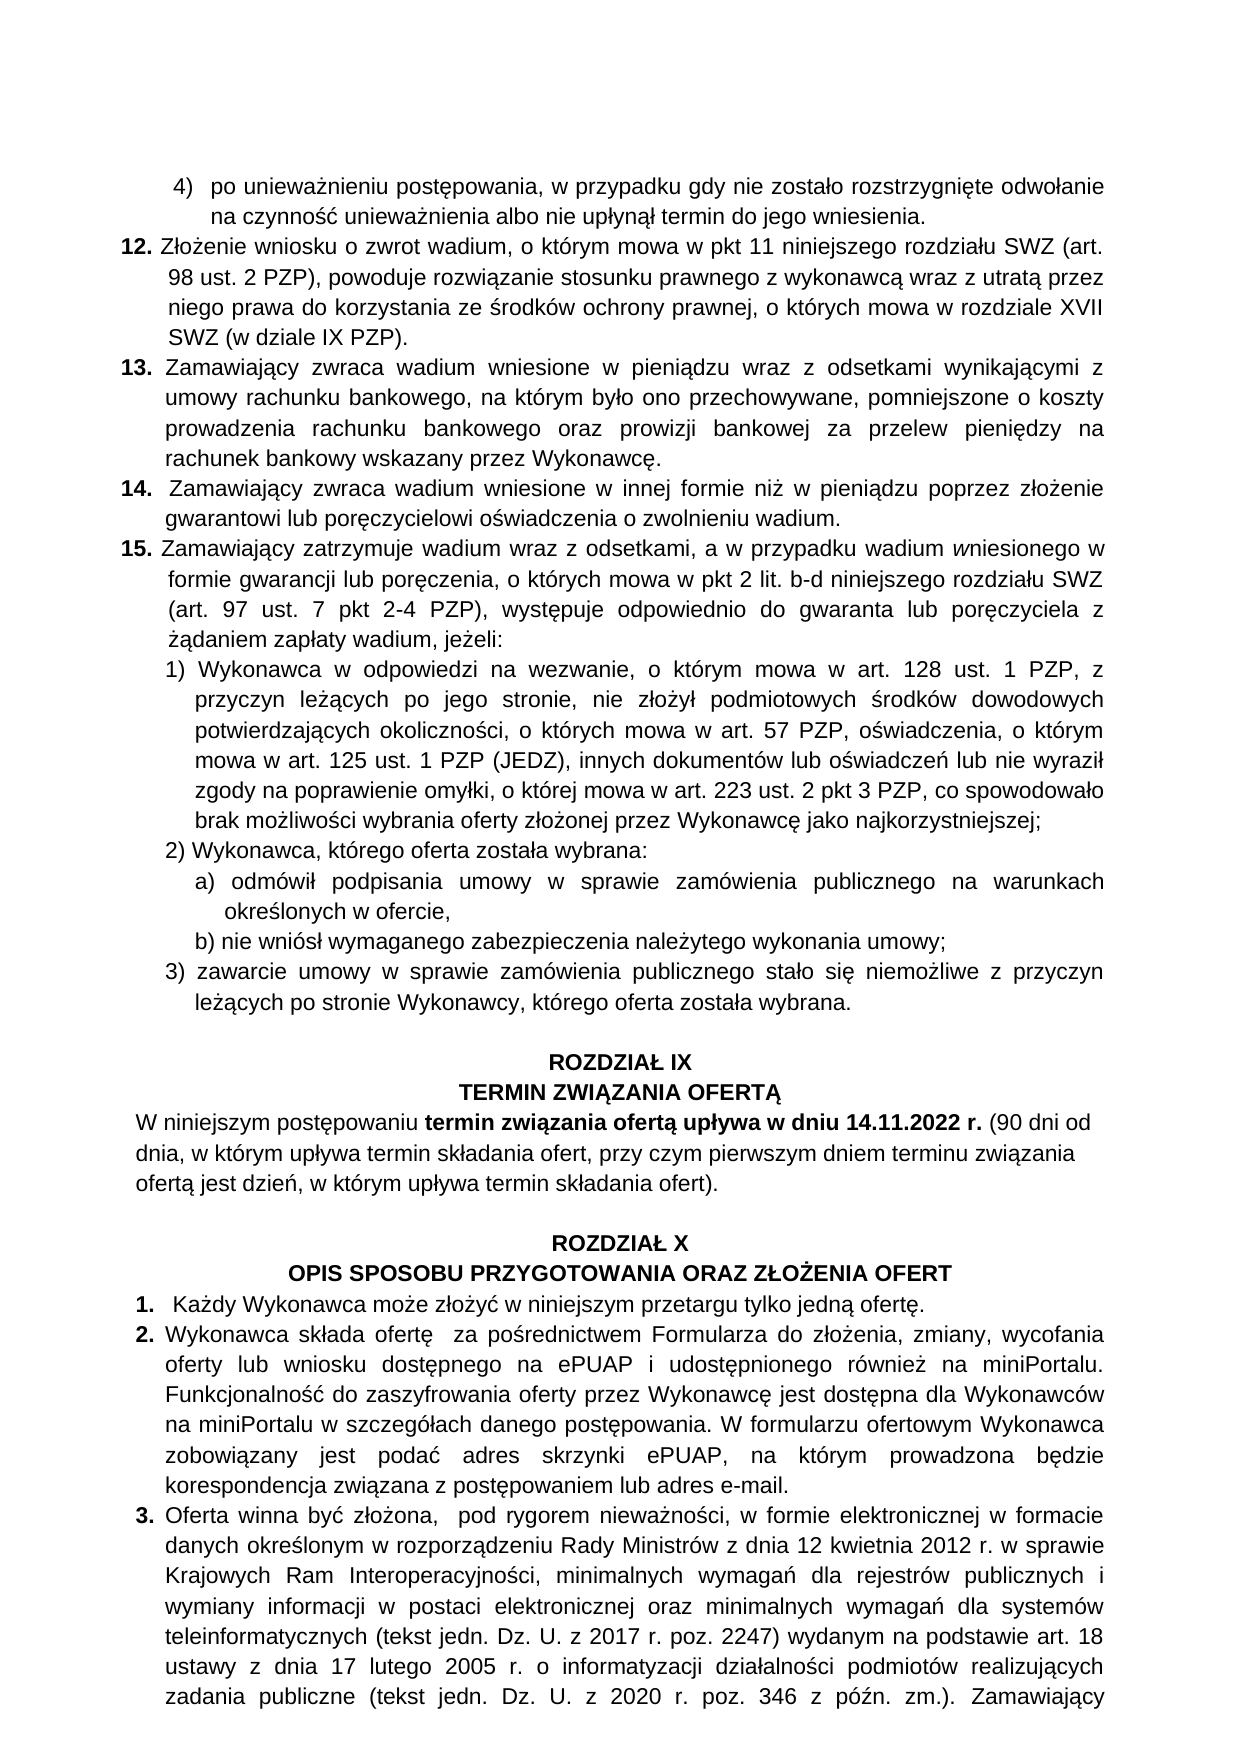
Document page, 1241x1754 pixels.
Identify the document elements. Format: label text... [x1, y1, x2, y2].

text 15. Zamawiający zatrzymuje wadium wraz z odsetkami, a w przypadku wadium wniesionego w formie gwarancji lub poręczenia, o których mowa w pkt 2 lit. b-d niniejszego rozdziału SWZ (art. 97 ust. 7 pkt 2-4 PZP), występuje odpowiednio do gwaranta lub poręczyciela z żądaniem zapłaty wadium, jeżeli: [121, 535, 1105, 652]
text ROZDZIAŁ X [135, 1230, 1105, 1257]
text 14. Zamawiający zwraca wadium wniesione w innej formie niż w pieniądzu poprzez złożenie gwarantowi lub poręczycielowi oświadczenia o zwolnieniu wadium. [121, 475, 1105, 532]
text b) nie wniósł wymaganego zabezpieczenia należytego wykonania umowy; [180, 928, 1105, 954]
text ROZDZIAŁ IX [135, 1049, 1105, 1075]
text OPIS SPOSOBU PRZYGOTOWANIA ORAZ ZŁOŻENIA OFERT [135, 1260, 1105, 1287]
list Wykonawca składa ofertę za pośrednictwem Formularza do złożenia, zmiany, wycofania oferty lub wniosku dostępnego na ePUAP i udostępnionego również na miniPortalu. Funkcjonalność do zaszyfrowania oferty przez Wykonawcę jest dostępna dla Wykonawców na miniPortalu w szczegółach danego postępowania. W formularzu ofertowym Wykonawca zobowiązany jest podać adres skrzynki ePUAP, na którym prowadzona będzie korespondencja związana z postępowaniem lub adres e-mail. [135, 1321, 1105, 1498]
text 2) Wykonawca, którego oferta została wybrana: [165, 837, 1105, 864]
text 3) zawarcie umowy w sprawie zamówienia publicznego stało się niemożliwe z przyczyn leżących po stronie Wykonawcy, którego oferta została wybrana. [165, 958, 1105, 1015]
list Każdy Wykonawca może złożyć w niniejszym przetargu tylko jedną ofertę. [135, 1291, 1105, 1317]
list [135, 1502, 1105, 1710]
text a) odmówił podpisania umowy w sprawie zamówienia publicznego na warunkach określonych w ofercie, [194, 868, 1105, 924]
list po unieważnieniu postępowania, w przypadku gdy nie zostało rozstrzygnięte odwołanie na czynność unieważnienia albo nie upłynął termin do jego wniesienia. [173, 173, 1105, 229]
text W niniejszym postępowaniu termin związania ofertą upływa w dniu 14.11.2022 r. (90 dni od dnia, w którym upływa termin składania ofert, przy czym pierwszym dniem terminu związania ofertą jest dzień, w którym upływa termin składania ofert). [135, 1109, 1105, 1196]
text 12. Złożenie wniosku o zwrot wadium, o którym mowa w pkt 11 niniejszego rozdziału SWZ (art. 98 ust. 2 PZP), powoduje rozwiązanie stosunku prawnego z wykonawcą wraz z utratą przez niego prawa do korzystania ze środków ochrony prawnej, o których mowa w rozdziale XVII SWZ (w dziale IX PZP). [121, 233, 1105, 350]
text 1) Wykonawca w odpowiedzi na wezwanie, o którym mowa w art. 128 ust. 1 PZP, z przyczyn leżących po jego stronie, nie złożył podmiotowych środków dowodowych potwierdzających okoliczności, o których mowa w art. 57 PZP, oświadczenia, o którym mowa w art. 125 ust. 1 PZP (JEDZ), innych dokumentów lub oświadczeń lub nie wyraził zgody na poprawienie omyłki, o której mowa w art. 223 ust. 2 pkt 3 PZP, co spowodowało brak możliwości wybrania oferty złożonej przez Wykonawcę jako najkorzystniejszej; [165, 656, 1105, 834]
text 13. Zamawiający zwraca wadium wniesione w pieniądzu wraz z odsetkami wynikającymi z umowy rachunku bankowego, na którym było ono przechowywane, pomniejszone o koszty prowadzenia rachunku bankowego oraz prowizji bankowej za przelew pieniędzy na rachunek bankowy wskazany przez Wykonawcę. [121, 354, 1105, 471]
text TERMIN ZWIĄZANIA OFERTĄ [135, 1079, 1105, 1106]
